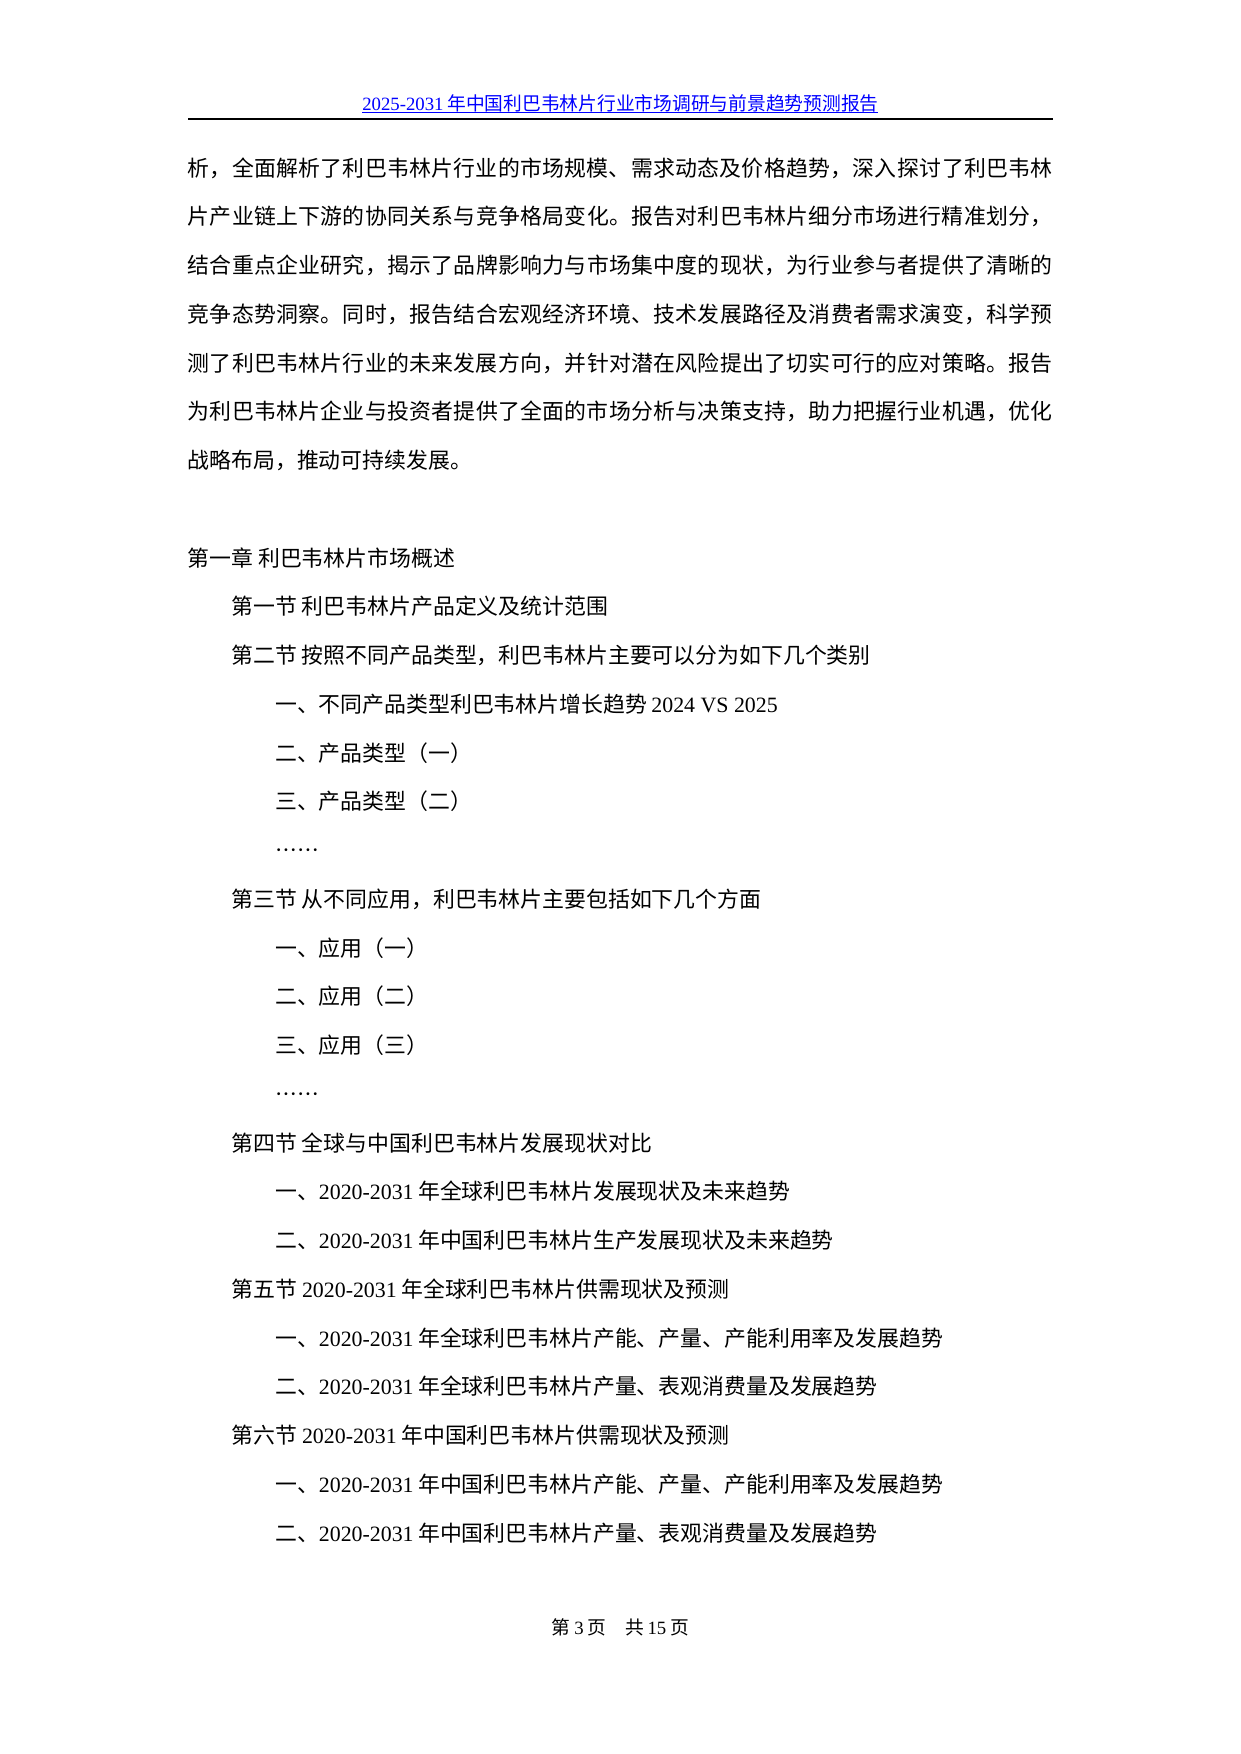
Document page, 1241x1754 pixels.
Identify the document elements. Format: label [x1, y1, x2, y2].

text [187, 150, 1053, 1548]
